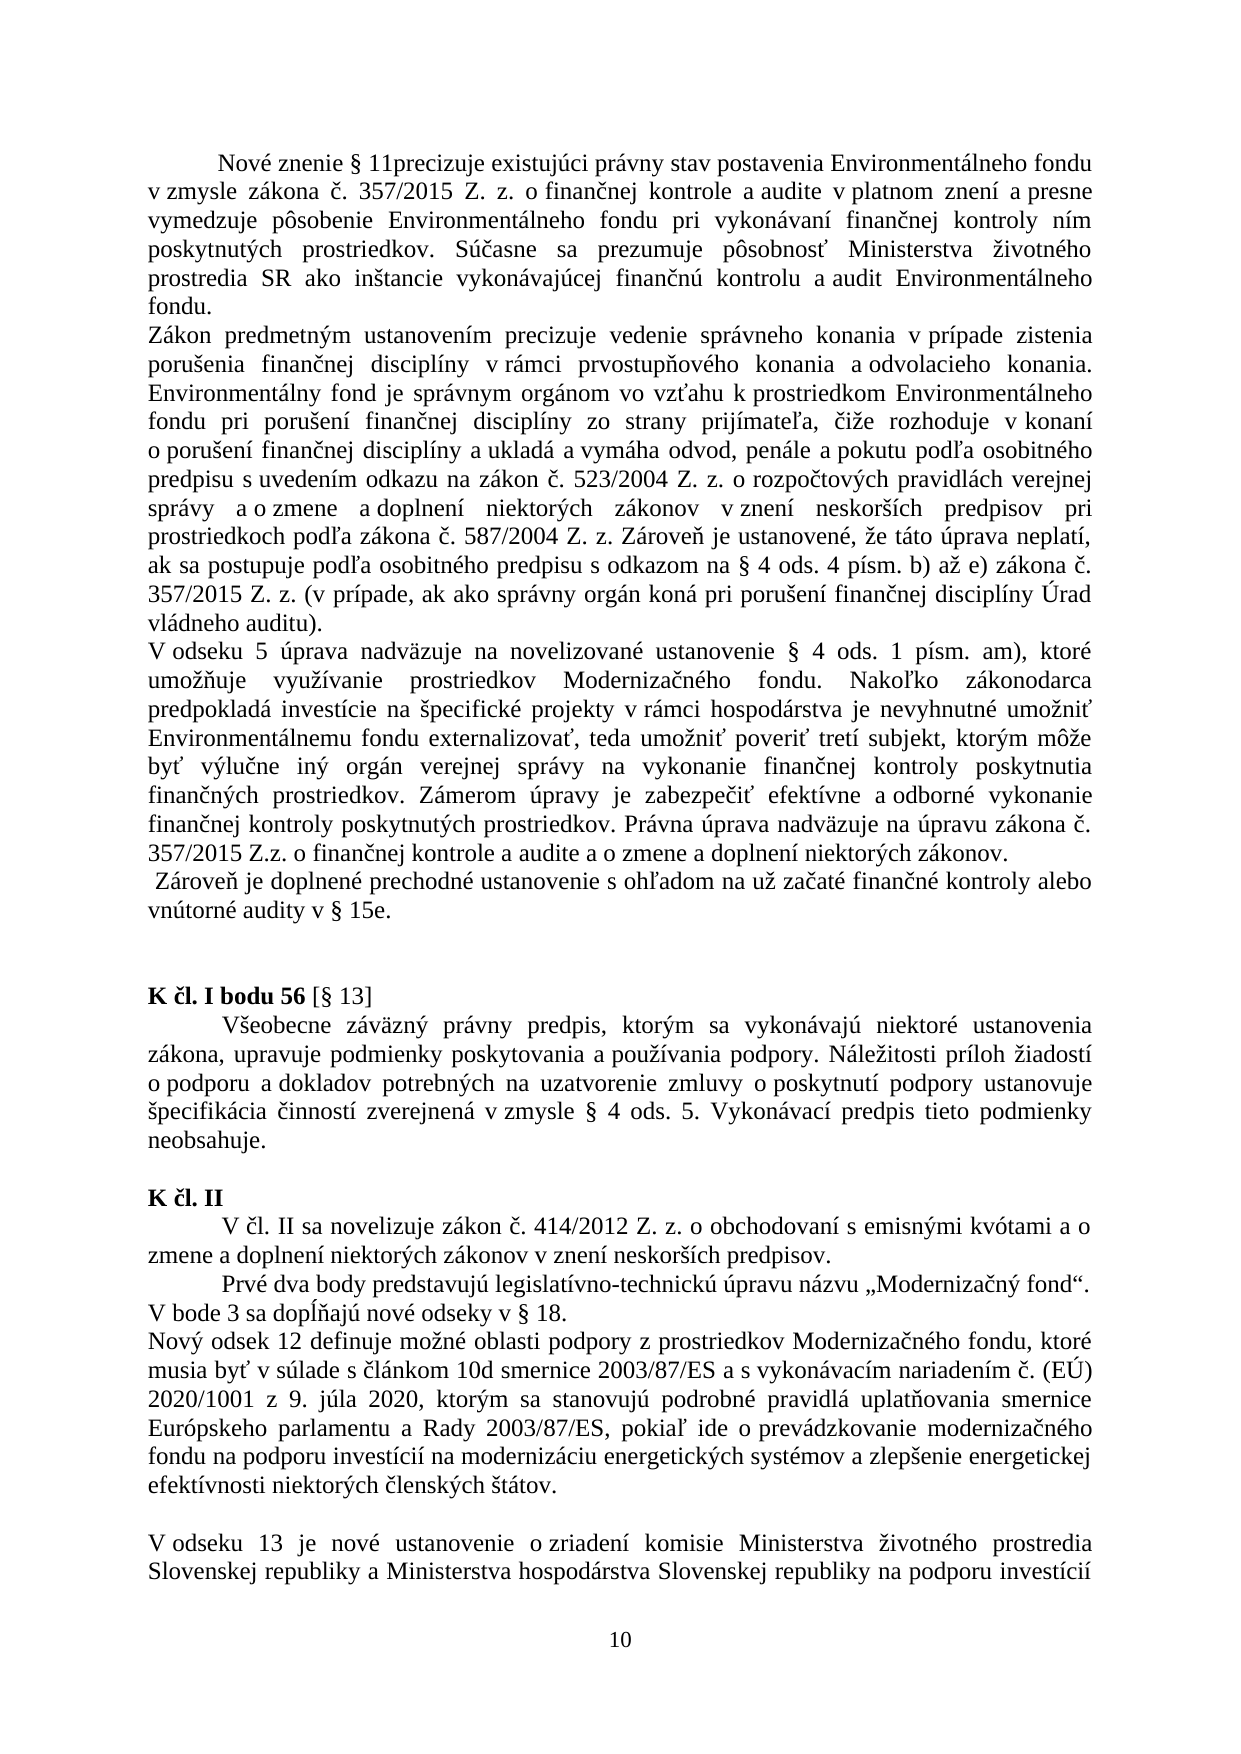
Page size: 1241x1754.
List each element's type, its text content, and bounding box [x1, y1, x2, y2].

text Nový odsek 12 definuje možné oblasti podpory z prostriedkov Modernizačného fondu, ktoré musia byť v súlade s článkom 10d smernice 2003/87/ES a s vykonávacím nariadením č. (EÚ) 2020/1001 z 9. júla 2020, ktorým sa stanovujú podrobné pravidlá uplatňovania smernice Európskeho parlamentu a Rady 2003/87/ES, pokiaľ ide o prevádzkovanie modernizačného fondu na podporu investícií na modernizáciu energetických systémov a zlepšenie energetickej efektívnosti niektorých členských štátov. [148, 1326, 1092, 1499]
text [148, 1528, 1092, 1585]
text V odseku 5 úprava nadväzuje na novelizované ustanovenie § 4 ods. 1 písm. am), ktoré umožňuje využívanie prostriedkov Modernizačného fondu. Nakoľko zákonodarca predpokladá investície na špecifické projekty v rámci hospodárstva je nevyhnutné umožniť Environmentálnemu fondu externalizovať, teda umožniť poveriť tretí subjekt, ktorým môže byť výlučne iný orgán verejnej správy na vykonanie finančnej kontroly poskytnutia finančných prostriedkov. Zámerom úpravy je zabezpečiť efektívne a odborné vykonanie finančnej kontroly poskytnutých prostriedkov. Právna úprava nadväzuje na úpravu zákona č. 357/2015 Z.z. o finančnej kontrole a audite a o zmene a doplnení niektorých zákonov. [148, 636, 1092, 866]
text K čl. II [148, 1183, 1092, 1211]
text V čl. II sa novelizuje zákon č. 414/2012 Z. z. o obchodovaní s emisnými kvótami a o zmene a doplnení niektorých zákonov v znení neskorších predpisov. [148, 1211, 1092, 1269]
text Zároveň je doplnené prechodné ustanovenie s ohľadom na už začaté finančné kontroly alebo vnútorné audity v § 15e. [148, 866, 1092, 924]
text Zákon predmetným ustanovením precizuje vedenie správneho konania v prípade zistenia porušenia finančnej disciplíny v rámci prvostupňového konania a odvolacieho konania. Environmentálny fond je správnym orgánom vo vzťahu k prostriedkom Environmentálneho fondu pri porušení finančnej disciplíny zo strany prijímateľa, čiže rozhoduje v konaní o porušení finančnej disciplíny a ukladá a vymáha odvod, penále a pokutu podľa osobitného predpisu s uvedením odkazu na zákon č. 523/2004 Z. z. o rozpočtových pravidlách verejnej správy a o zmene a doplnení niektorých zákonov v znení neskorších predpisov pri prostriedkoch podľa zákona č. 587/2004 Z. z. Zároveň je ustanovené, že táto úprava neplatí, ak sa postupuje podľa osobitného predpisu s odkazom na § 4 ods. 4 písm. b) až e) zákona č. 357/2015 Z. z. (v prípade, ak ako správny orgán koná pri porušení finančnej disciplíny Úrad vládneho auditu). [148, 320, 1092, 636]
text Prvé dva body predstavujú legislatívno-technickú úpravu názvu „Modernizačný fond“. [148, 1269, 1092, 1298]
text Nové znenie § 11precizuje existujúci právny stav postavenia Environmentálneho fondu v zmysle zákona č. 357/2015 Z. z. o finančnej kontrole a audite v platnom znení a presne vymedzuje pôsobenie Environmentálneho fondu pri vykonávaní finančnej kontroly ním poskytnutých prostriedkov. Súčasne sa prezumuje pôsobnosť Ministerstva životného prostredia SR ako inštancie vykonávajúcej finančnú kontrolu a audit Environmentálneho fondu. [148, 148, 1092, 320]
text V bode 3 sa dopĺňajú nové odseky v § 18. [148, 1298, 1092, 1326]
text Všeobecne záväzný právny predpis, ktorým sa vykonávajú niektoré ustanovenia zákona, upravuje podmienky poskytovania a používania podpory. Náležitosti príloh žiadostí o podporu a dokladov potrebných na uzatvorenie zmluvy o poskytnutí podpory ustanovuje špecifikácia činností zverejnená v zmysle § 4 ods. 5. Vykonávací predpis tieto podmienky neobsahuje. [148, 1010, 1092, 1154]
list K čl. I bodu 56 [§ 13] [148, 981, 1092, 1010]
